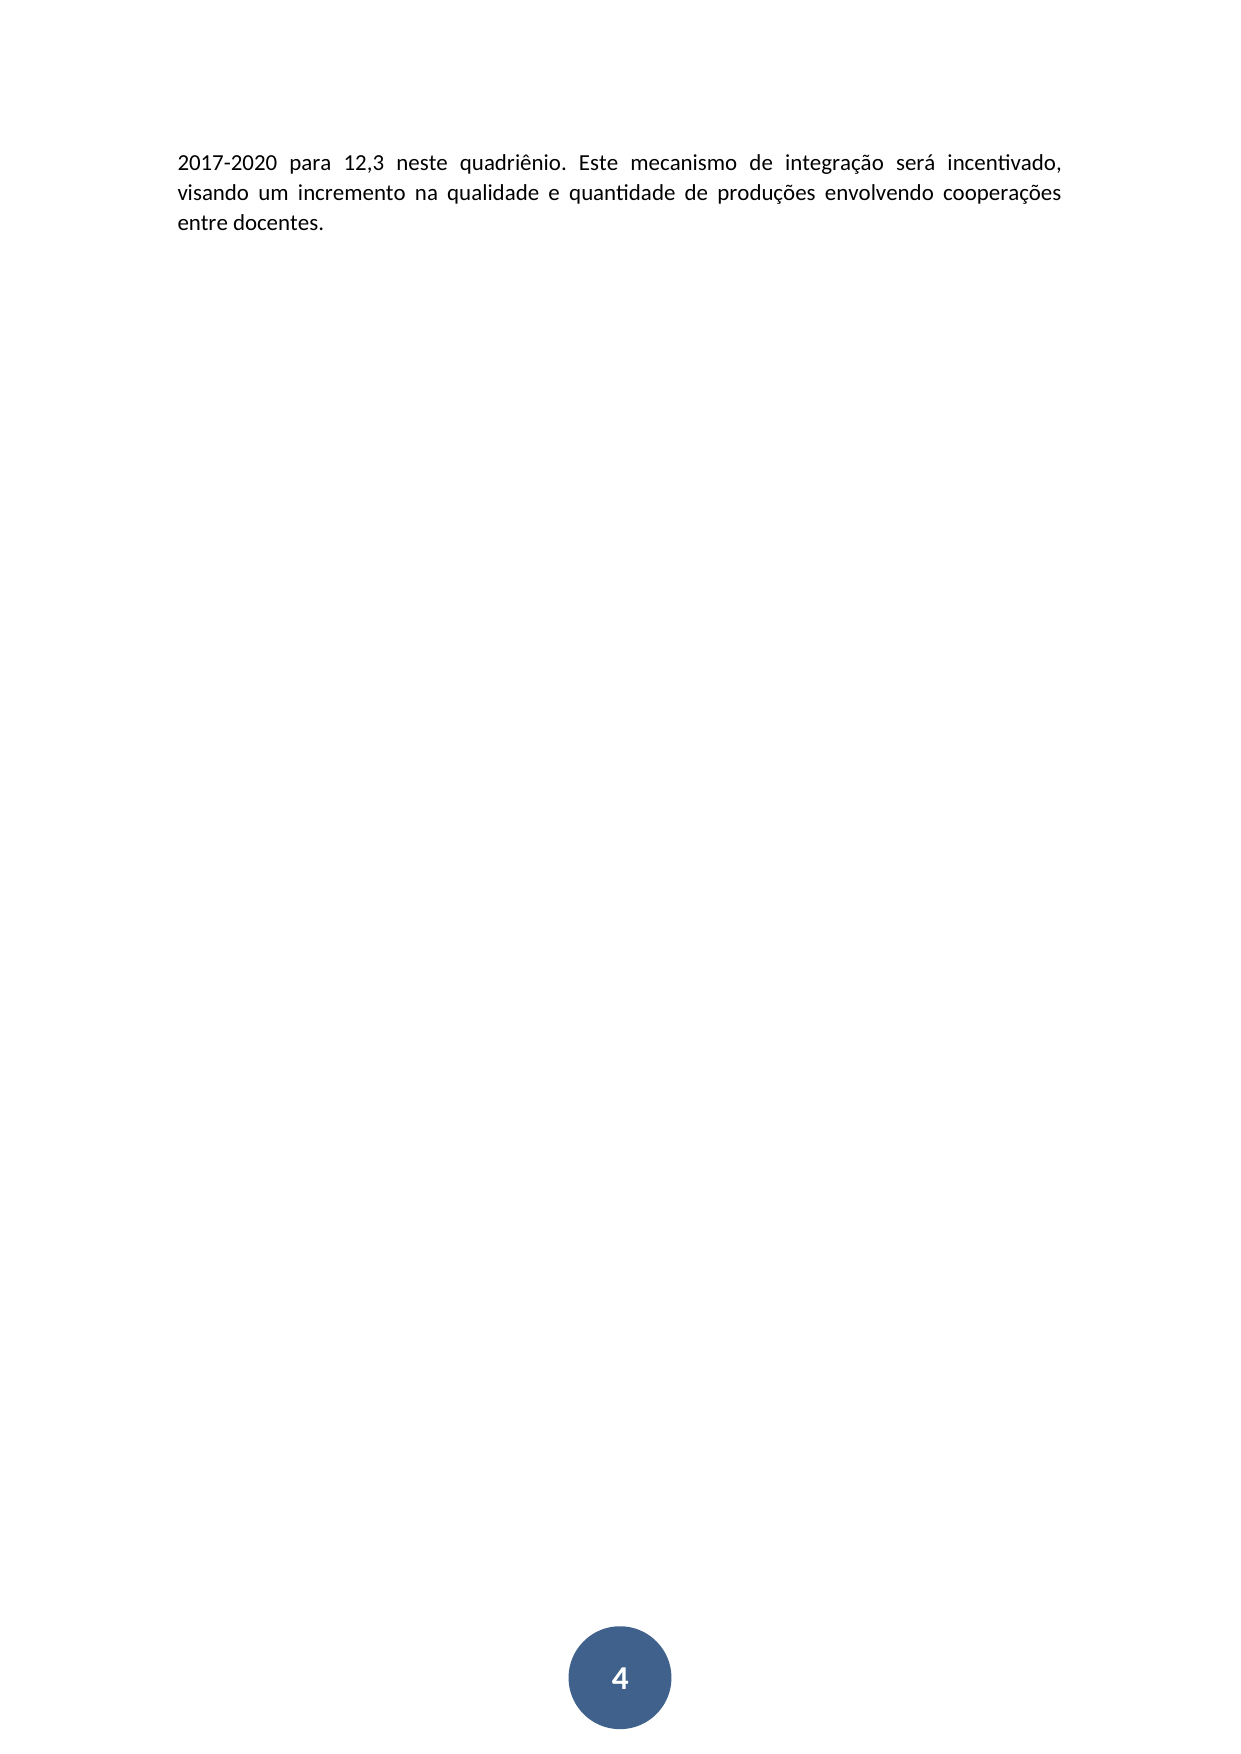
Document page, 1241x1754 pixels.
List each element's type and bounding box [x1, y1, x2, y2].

text [177, 148, 1063, 236]
